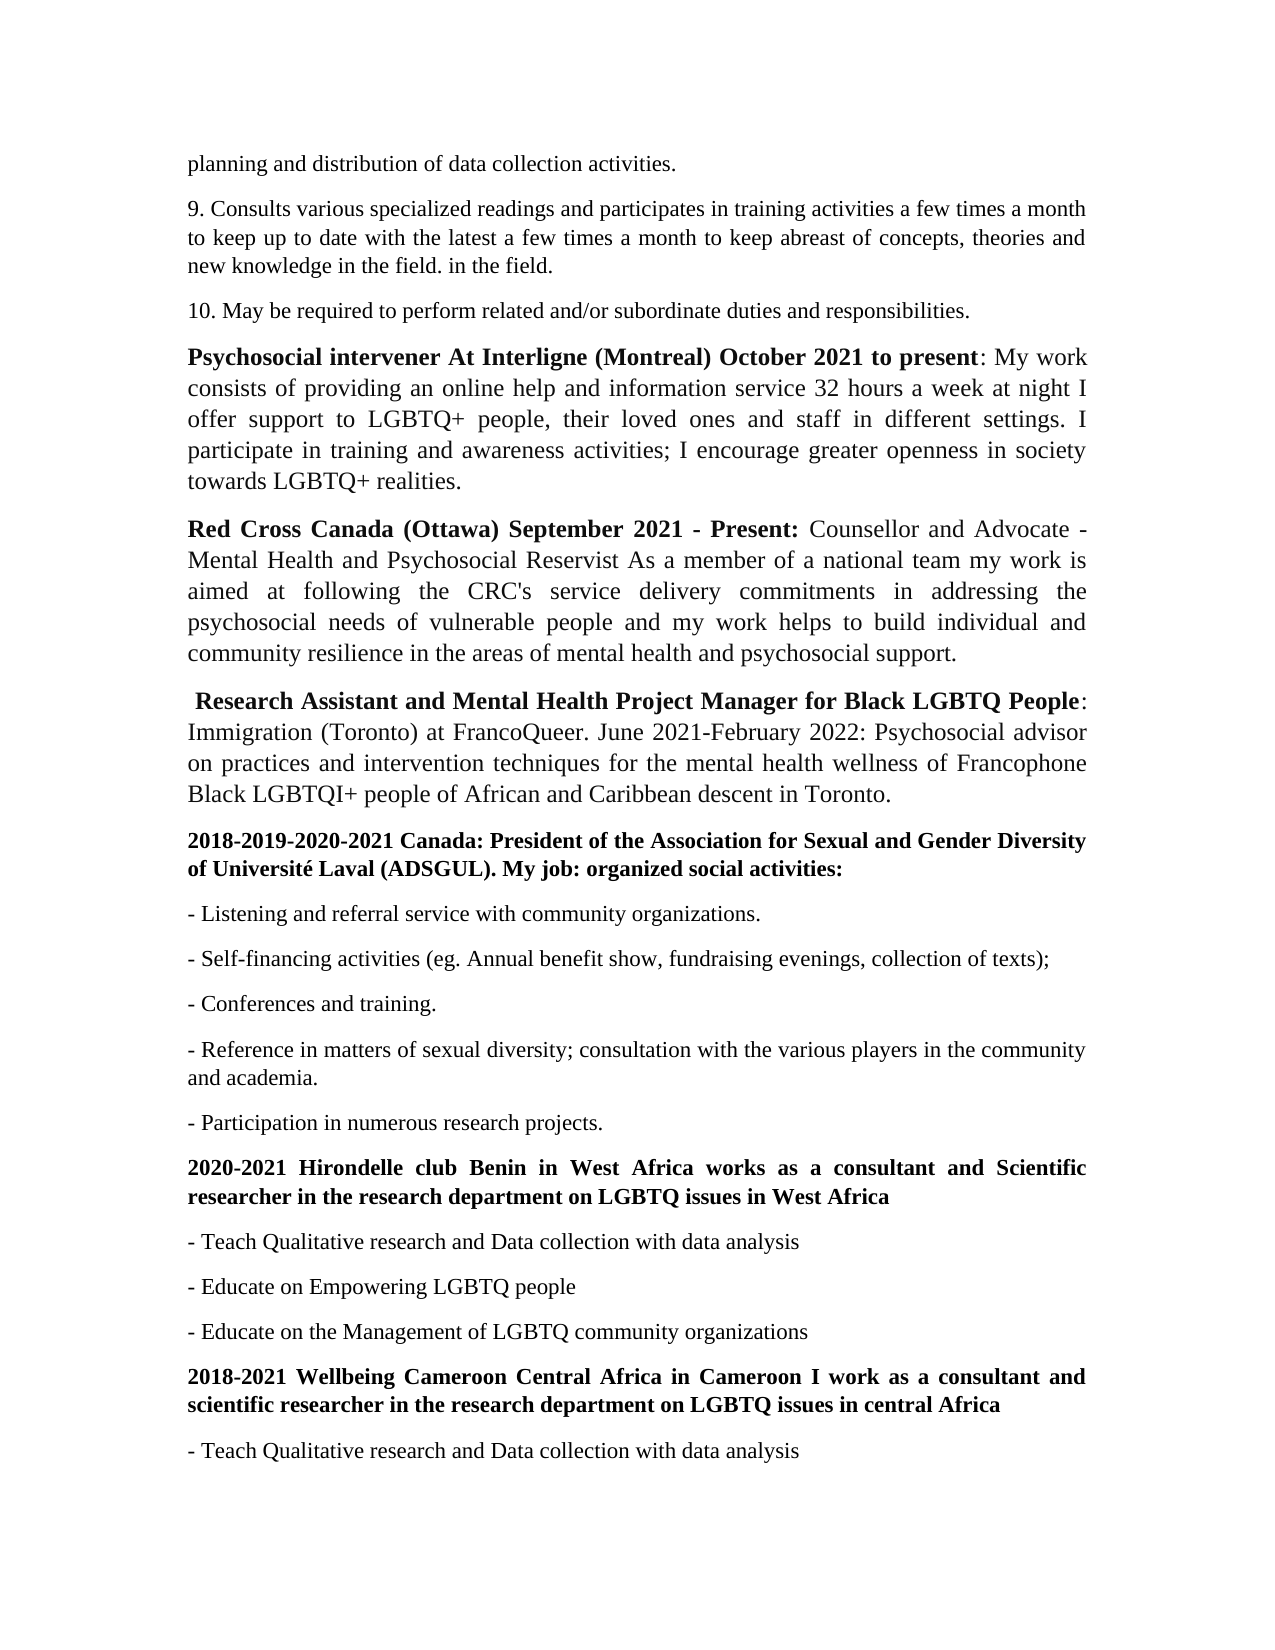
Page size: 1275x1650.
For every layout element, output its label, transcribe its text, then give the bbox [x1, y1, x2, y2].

text - Teach Qualitative research and Data collection with data analysis [187, 1228, 1087, 1254]
text 10. May be required to perform related and/or subordinate duties and responsibilities. [187, 297, 1087, 323]
text - Participation in numerous research projects. [187, 1109, 1087, 1136]
text 2018-2019-2020-2021 Canada: President of the Association for Sexual and Gender Diversity of Université Laval (ADSGUL). My job: organized social activities: [187, 827, 1087, 882]
text 9. Consults various specialized readings and participates in training activities a few times a month to keep up to date with the latest a few times a month to keep abreast of concepts, theories and new knowledge in the field. in the field. [187, 195, 1087, 278]
text 2018-2021 Wellbeing Cameroon Central Africa in Cameroon I work as a consultant and scientific researcher in the research department on LGBTQ issues in central Africa [187, 1363, 1087, 1418]
text - Educate on Empowering LGBTQ people [187, 1273, 1087, 1299]
text - Listening and referral service with community organizations. [187, 900, 1087, 927]
text - Teach Qualitative research and Data collection with data analysis [187, 1437, 1087, 1463]
text Psychosocial intervener At Interligne (Montreal) October 2021 to present: My work consists of providing an online help and information service 32 hours a week at night I offer support to LGBTQ+ people, their loved ones and staff in different settings. I participate in training and awareness activities; I encourage greater openness in society towards LGBTQ+ realities. [187, 342, 1087, 495]
text Red Cross Canada (Ottawa) September 2021 - Present: Counsellor and Advocate - Mental Health and Psychosocial Reservist As a member of a national team my work is aimed at following the CRC's service delivery commitments in addressing the psychosocial needs of vulnerable people and my work helps to build individual and community resilience in the areas of mental health and psychosocial support. [187, 514, 1087, 667]
text - Reference in matters of sexual diversity; consultation with the various players in the community and academia. [187, 1036, 1087, 1090]
text Research Assistant and Mental Health Project Manager for Black LGBTQ People: Immigration (Toronto) at FrancoQueer. June 2021-February 2022: Psychosocial advisor on practices and intervention techniques for the mental health wellness of Francophone Black LGBTQI+ people of African and Caribbean descent in Toronto. [187, 686, 1087, 808]
text 2020-2021 Hirondelle club Benin in West Africa works as a consultant and Scientific researcher in the research department on LGBTQ issues in West Africa [187, 1154, 1087, 1209]
text - Conferences and training. [187, 991, 1087, 1017]
text - Educate on the Management of LGBTQ community organizations [187, 1318, 1087, 1344]
text planning and distribution of data collection activities. [187, 150, 1087, 176]
text - Self-financing activities (eg. Annual benefit show, fundraising evenings, collection of texts); [187, 945, 1087, 972]
